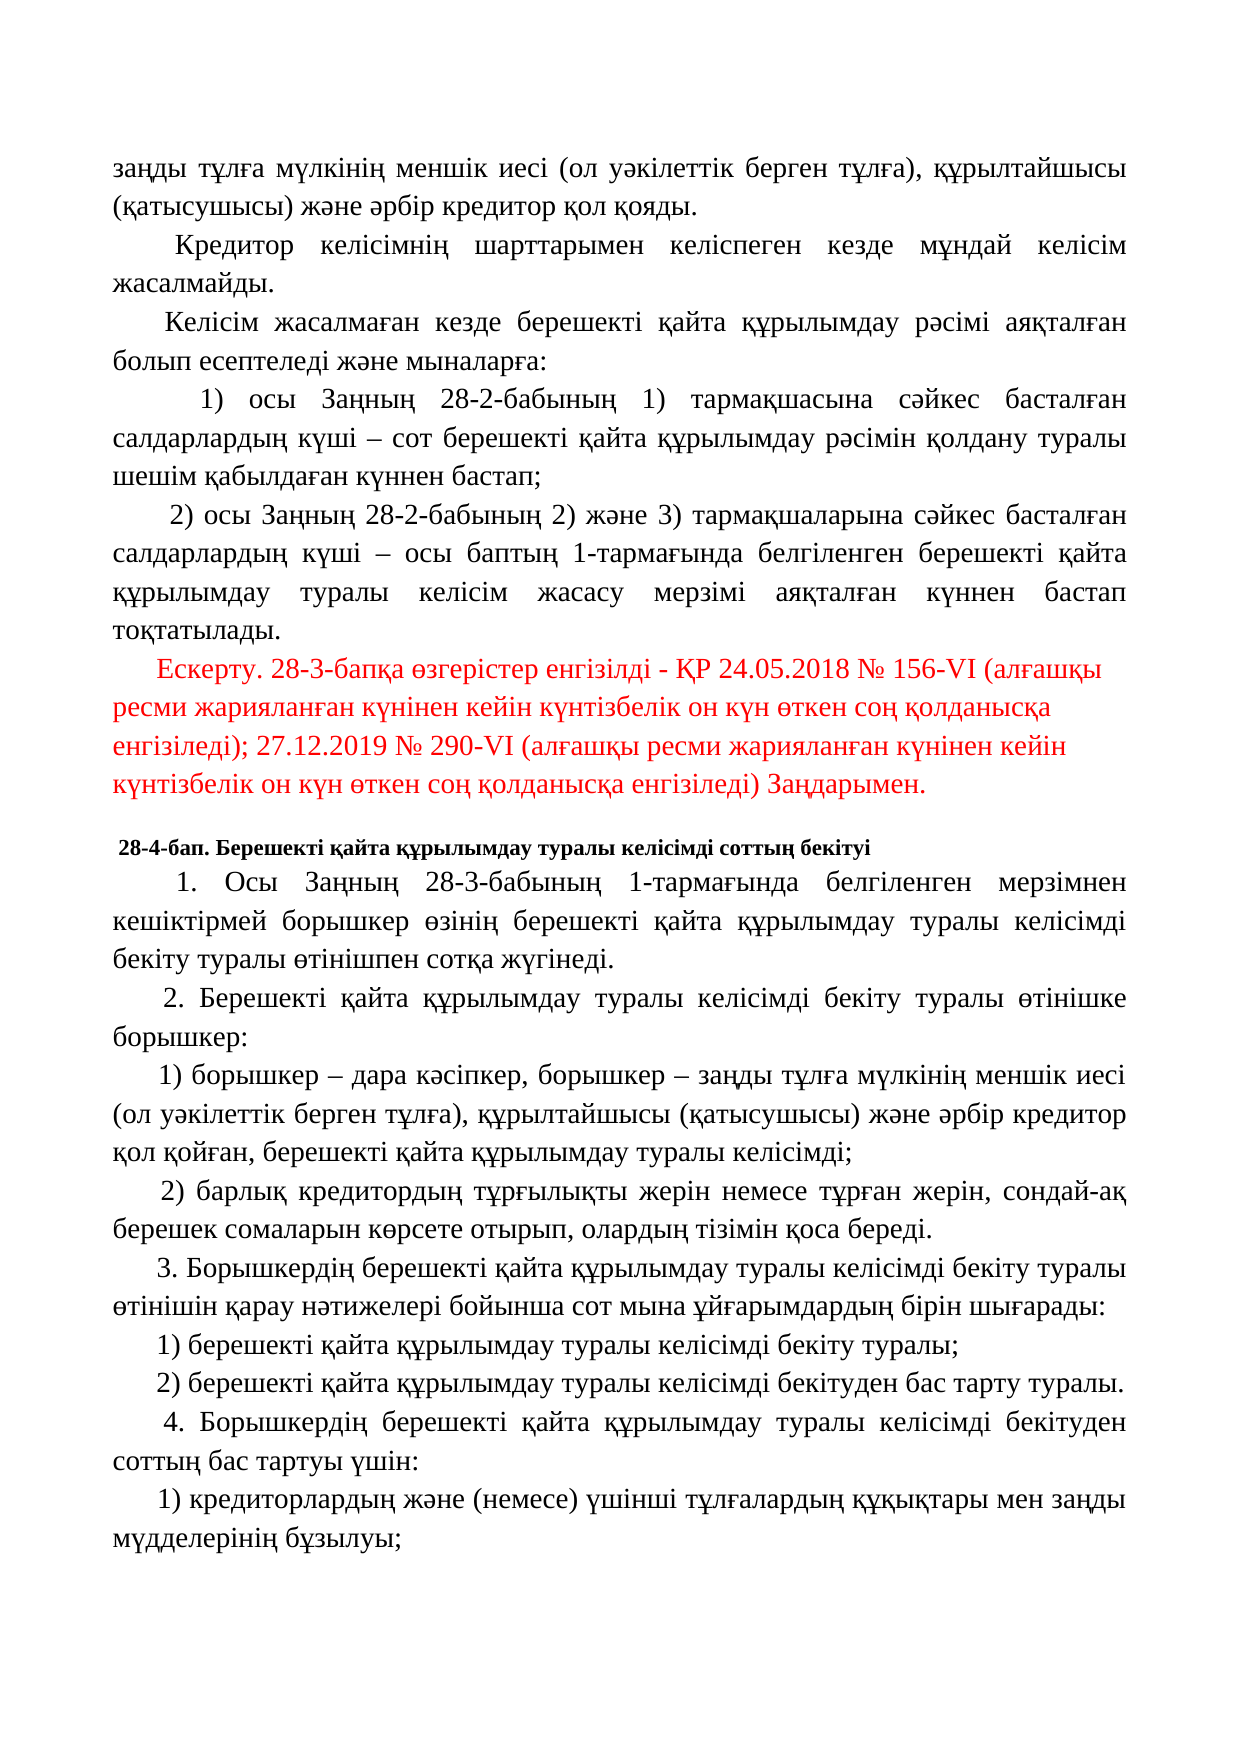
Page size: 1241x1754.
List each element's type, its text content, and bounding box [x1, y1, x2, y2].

text 2) барлық кредитордың тұрғылықты жерін немесе тұрған жерін, сондай-ақ берешек сомаларын көрсете отырып, олардың тізімін қоса береді. [112, 1173, 1128, 1245]
text 3. Борышкердің берешекті қайта құрылымдау туралы келісімді бекіту туралы өтінішін қарау нәтижелері бойынша сот мына ұйғарымдардың бірін шығарады: [112, 1250, 1128, 1322]
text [112, 150, 1128, 222]
text Келісім жасалмаған кезде берешекті қайта құрылымдау рәсімі аяқталған болып есептеледі және мыналарға: [112, 304, 1128, 376]
text 4. Борышкердің берешекті қайта құрылымдау туралы келісімді бекітуден соттың бас тартуы үшін: [112, 1404, 1128, 1476]
text 2) осы Заңның 28-2-бабының 2) және 3) тармақшаларына сәйкес басталған салдарлардың күші – осы баптың 1-тармағында белгіленген берешекті қайта құрылымдау туралы келісім жасасу мерзімі аяқталған күннен бастап тоқтатылады. [112, 497, 1128, 646]
text Ескерту. 28-3-бапқа өзгерістер енгізілді - ҚР 24.05.2018 № 156-VI (алғашқы ресми жарияланған күнінен кейін күнтізбелік он күн өткен соң қолданысқа енгізіледі); 27.12.2019 № 290-VI (алғашқы ресми жарияланған күнінен кейін күнтізбелік он күн өткен соң қолданысқа енгізіледі) Заңдарымен. [112, 651, 1128, 830]
text 2. Берешекті қайта құрылымдау туралы келісімді бекіту туралы өтінішке борышкер: [112, 980, 1128, 1052]
text 1) борышкер – дара кәсіпкер, борышкер – заңды тұлға мүлкінің меншік иесі (ол уәкілеттік берген тұлға), құрылтайшысы (қатысушысы) және әрбір кредитор қол қойған, берешекті қайта құрылымдау туралы келісімді; [112, 1057, 1128, 1168]
text Кредитор келісімнің шарттарымен келіспеген кезде мұндай келісім жасалмайды. [112, 227, 1128, 299]
text 1) осы Заңның 28-2-бабының 1) тармақшасына сәйкес басталған салдарлардың күші – сот берешекті қайта құрылымдау рәсімін қолдану туралы шешім қабылдаған күннен бастап; [112, 381, 1128, 492]
text 28-4-бап. Берешекті қайта құрылымдау туралы келісімді соттың бекітуі [112, 834, 1128, 861]
text 1) берешекті қайта құрылымдау туралы келісімді бекіту туралы; [112, 1327, 1128, 1361]
text 1) кредиторлардың және (немесе) үшінші тұлғалардың құқықтары мен заңды мүдделерінің бұзылуы; [112, 1481, 1128, 1553]
text 2) берешекті қайта құрылымдау туралы келісімді бекітуден бас тарту туралы. [112, 1366, 1128, 1399]
text 1. Осы Заңның 28-3-бабының 1-тармағында белгіленген мерзімнен кешіктірмей борышкер өзінің берешекті қайта құрылымдау туралы келісімді бекіту туралы өтінішпен сотқа жүгінеді. [112, 864, 1128, 975]
